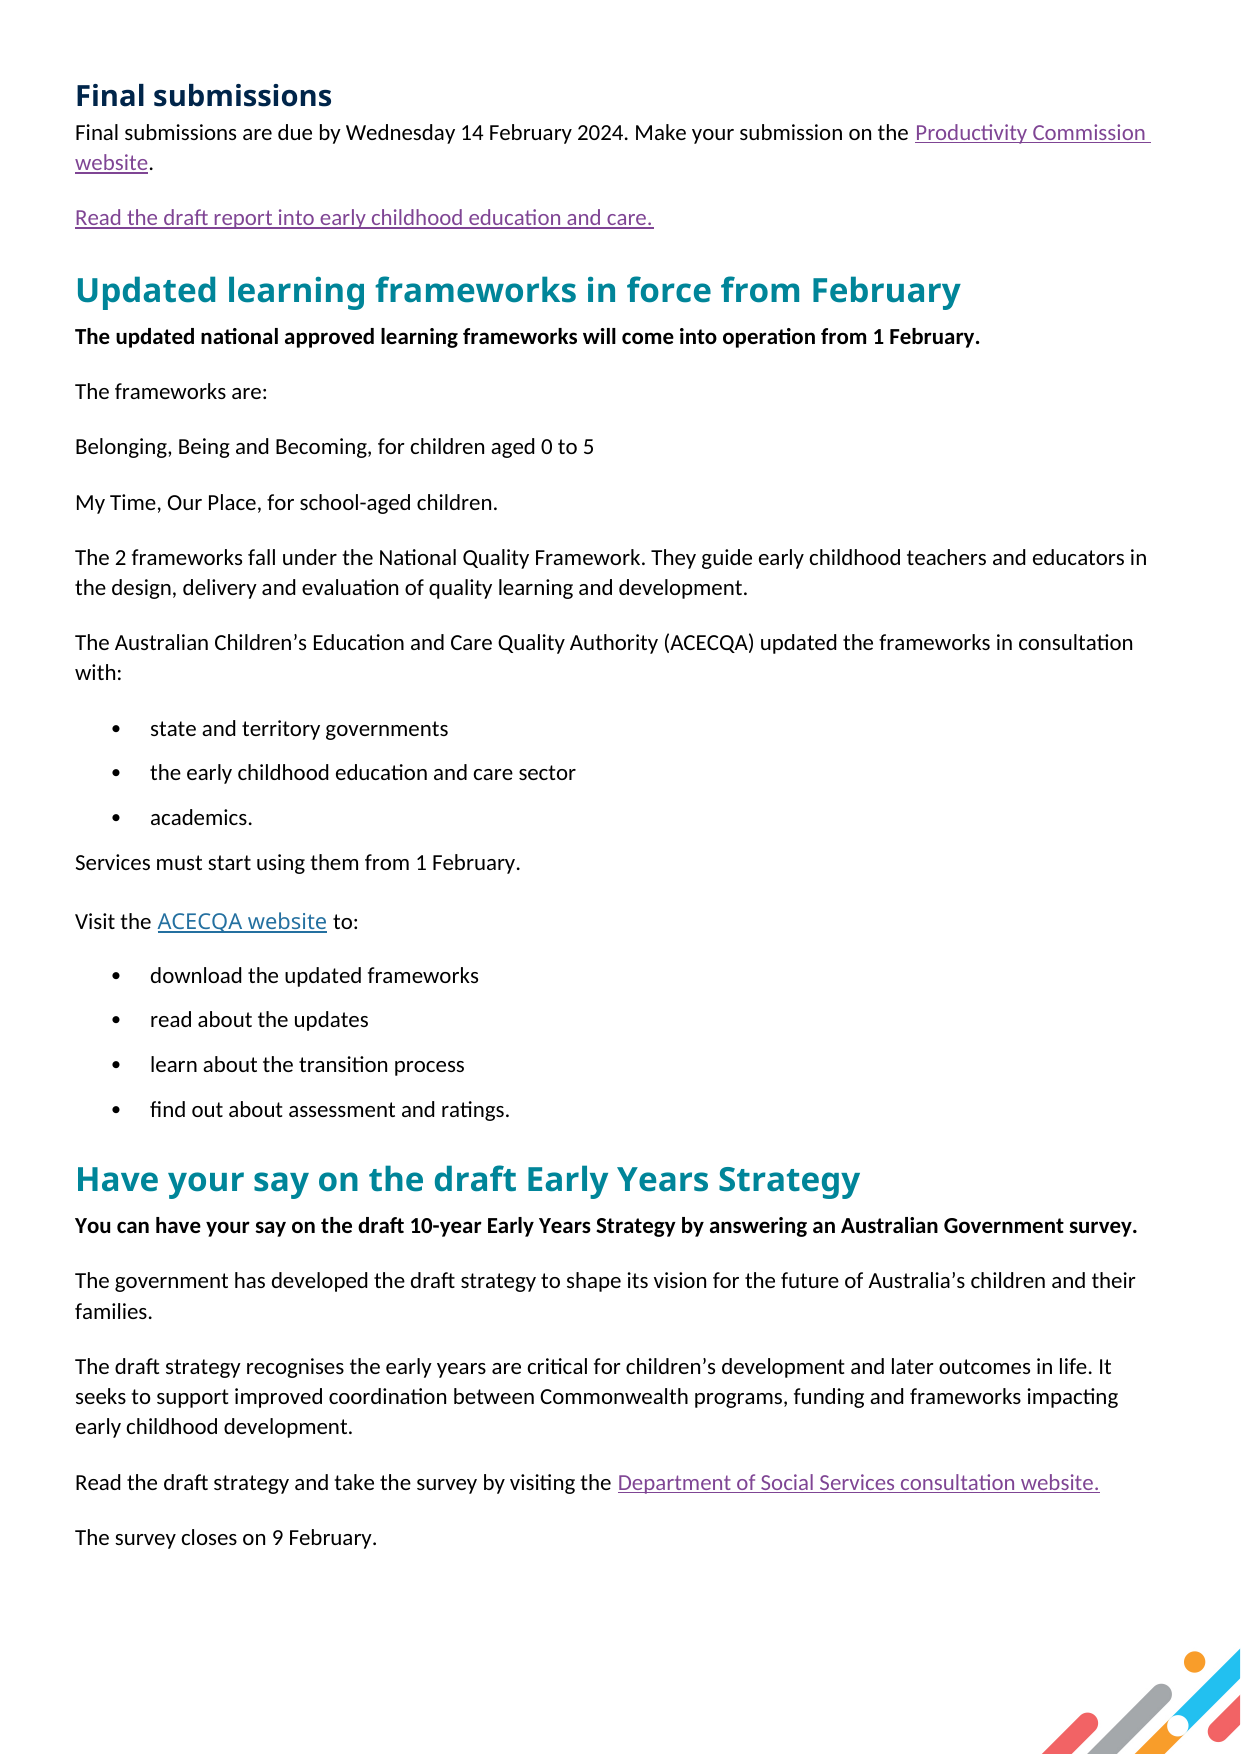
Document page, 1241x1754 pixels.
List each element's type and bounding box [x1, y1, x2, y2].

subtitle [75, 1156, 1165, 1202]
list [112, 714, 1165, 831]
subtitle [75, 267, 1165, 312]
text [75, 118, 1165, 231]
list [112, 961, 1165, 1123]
picture [1041, 1647, 1241, 1754]
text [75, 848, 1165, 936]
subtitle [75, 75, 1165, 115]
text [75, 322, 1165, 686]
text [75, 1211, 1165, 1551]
